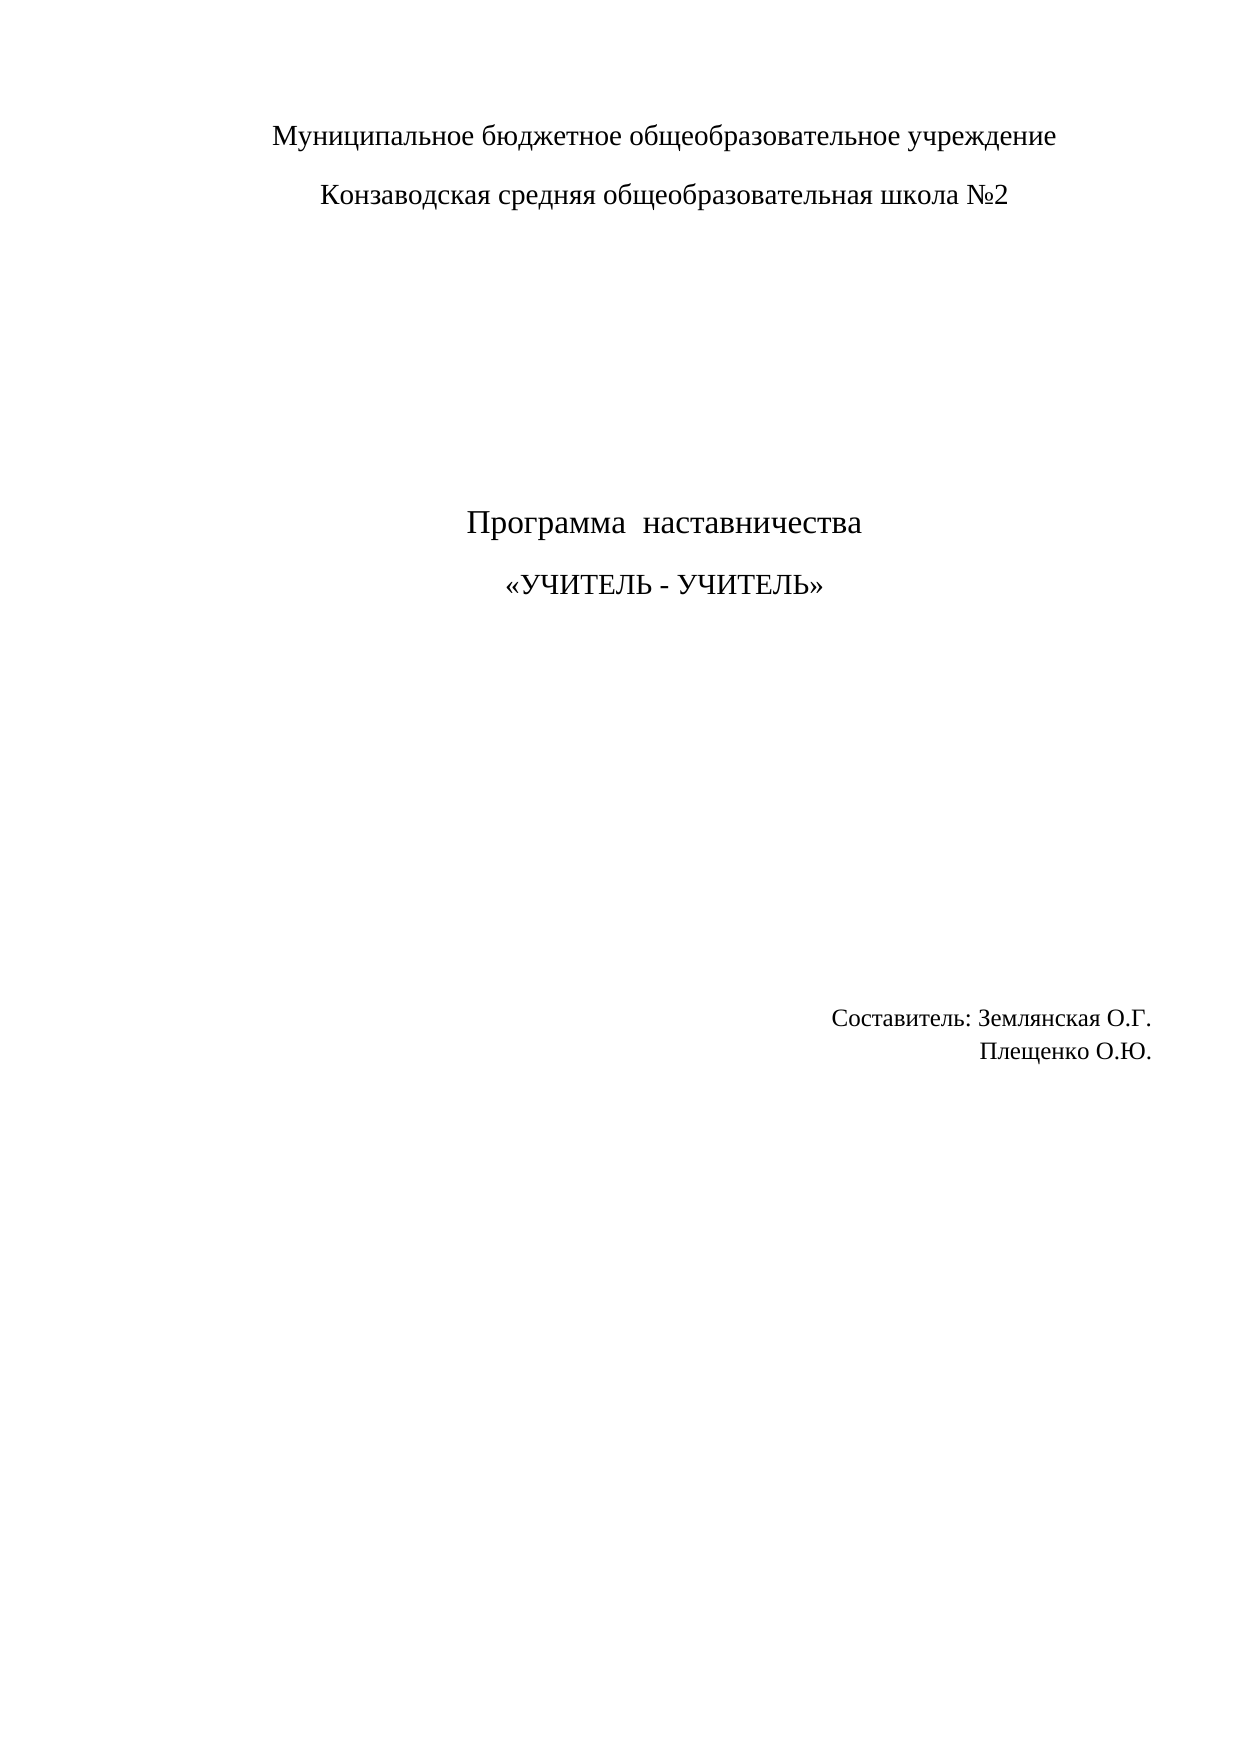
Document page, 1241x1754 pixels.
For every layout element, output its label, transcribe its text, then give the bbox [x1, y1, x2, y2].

text Программа наставничества [177, 502, 1152, 540]
text Муниципальное бюджетное общеобразовательное учреждение [177, 118, 1152, 152]
text Плещенко О.Ю. [177, 1036, 1152, 1065]
text Составитель: Землянская О.Г. [177, 1003, 1152, 1032]
text Конзаводская средняя общеобразовательная школа №2 [177, 177, 1152, 211]
text «УЧИТЕЛЬ - УЧИТЕЛЬ» [177, 567, 1152, 600]
